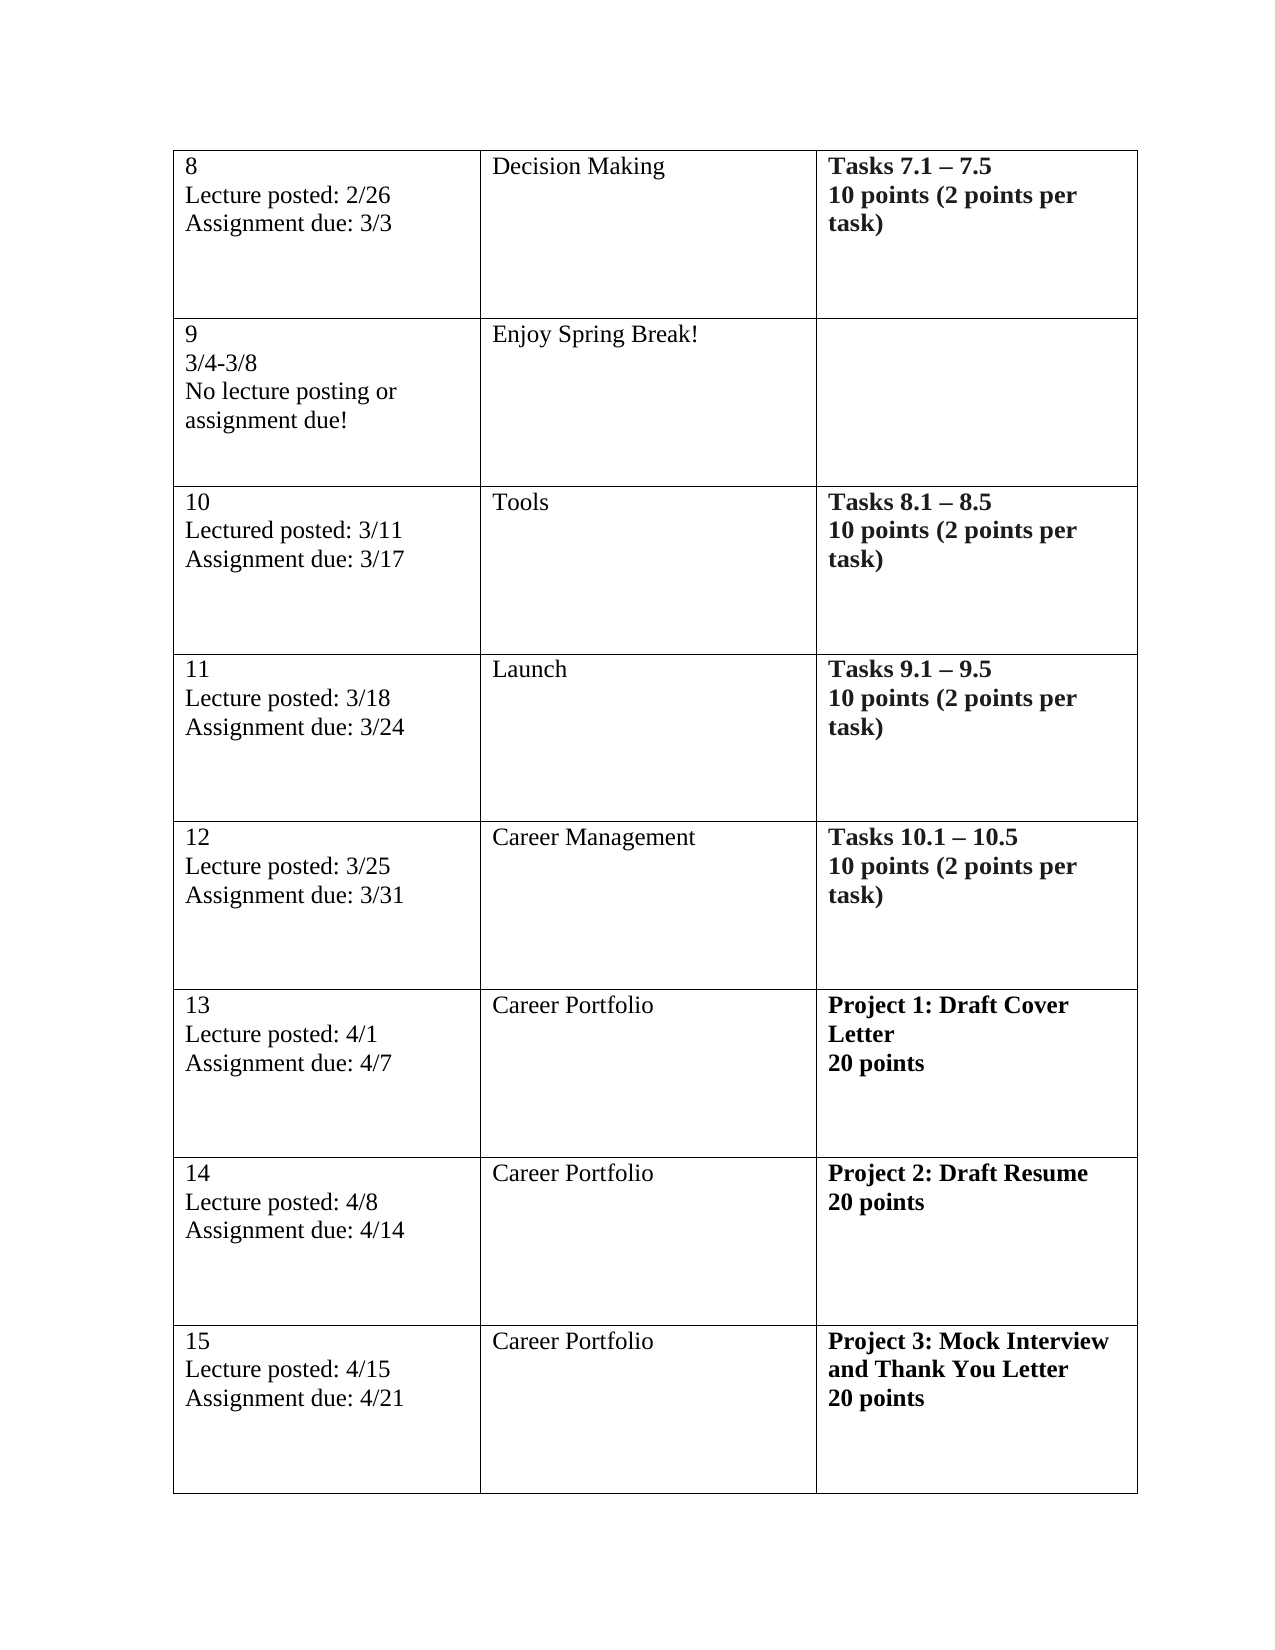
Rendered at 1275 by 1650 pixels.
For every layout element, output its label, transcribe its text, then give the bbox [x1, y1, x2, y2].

table_cell 13 Lecture posted: 4/1 Assignment due: 4/7 [174, 990, 480, 1157]
table_cell Enjoy Spring Break! [481, 319, 816, 486]
table_cell 10 Lectured posted: 3/11 Assignment due: 3/17 [174, 487, 480, 653]
table_cell 12 Lecture posted: 3/25 Assignment due: 3/31 [174, 822, 480, 989]
table_cell Tasks 9.1 – 9.5 10 points (2 points per task) [817, 655, 1137, 821]
table_cell 9 3/4-3/8 No lecture posting or assignment due! [174, 319, 480, 486]
table_cell Tasks 7.1 – 7.5 10 points (2 points per task) [817, 151, 1137, 318]
table_cell Project 2: Draft Resume 20 points [817, 1158, 1137, 1325]
table_cell Project 1: Draft Cover Letter 20 points [817, 990, 1137, 1157]
table_cell Career Portfolio [481, 1326, 816, 1492]
table_cell Tools [481, 487, 816, 653]
table_cell 8 Lecture posted: 2/26 Assignment due: 3/3 [174, 151, 480, 318]
table_cell Tasks 8.1 – 8.5 10 points (2 points per task) [817, 487, 1137, 653]
table_cell Launch [481, 655, 816, 821]
table_cell Career Portfolio [481, 990, 816, 1157]
table_cell 15 Lecture posted: 4/15 Assignment due: 4/21 [174, 1326, 480, 1492]
table_cell [817, 319, 1137, 486]
table_cell Tasks 10.1 – 10.5 10 points (2 points per task) [817, 822, 1137, 989]
table_cell Decision Making [481, 151, 816, 318]
table_cell Career Management [481, 822, 816, 989]
table_cell 14 Lecture posted: 4/8 Assignment due: 4/14 [174, 1158, 480, 1325]
table_cell Career Portfolio [481, 1158, 816, 1325]
table_cell Project 3: Mock Interview and Thank You Letter 20 points [817, 1326, 1137, 1492]
table_cell 11 Lecture posted: 3/18 Assignment due: 3/24 [174, 655, 480, 821]
